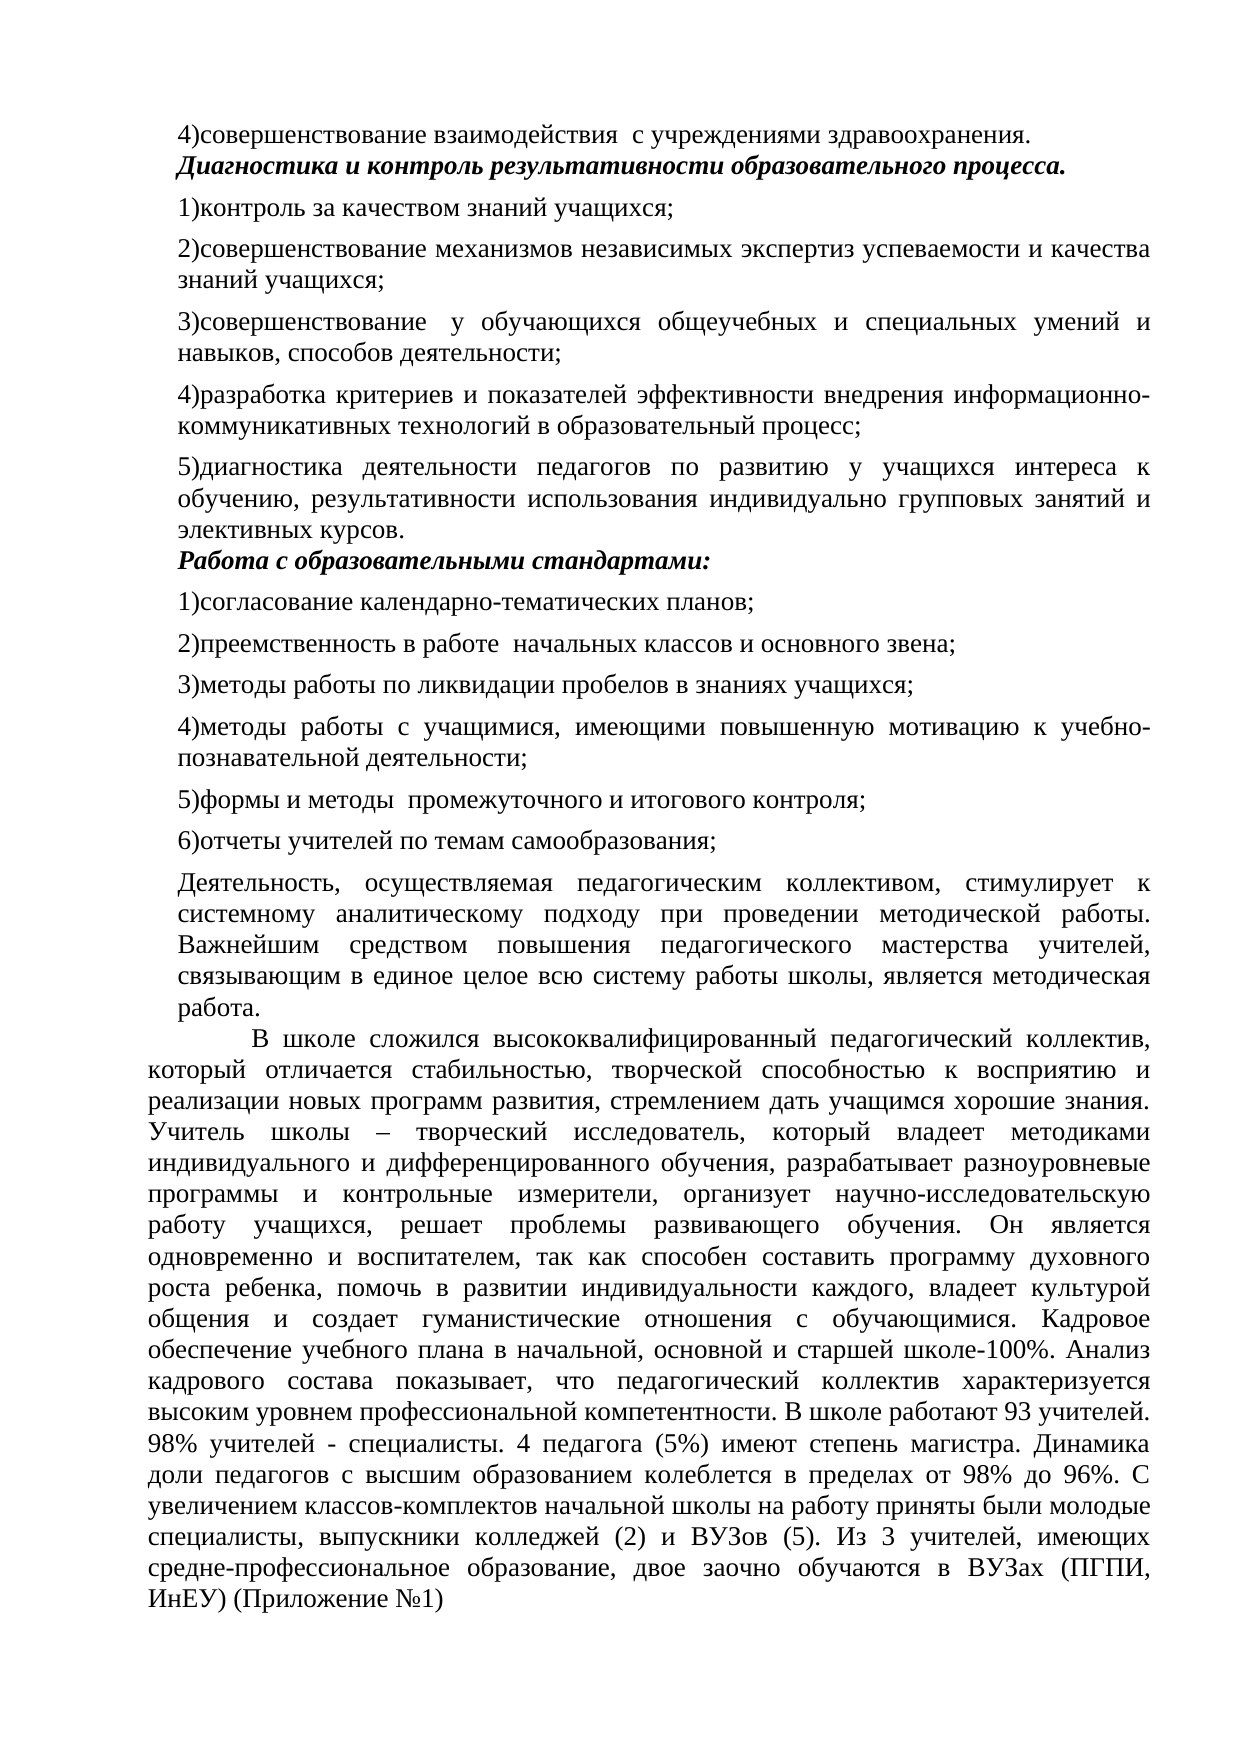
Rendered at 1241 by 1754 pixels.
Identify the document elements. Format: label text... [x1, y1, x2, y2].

text 6)отчеты учителей по темам самообразования; [177, 824, 1152, 856]
text В школе сложился высококвалифицированный педагогический коллектив, который отличается стабильностью, творческой способностью к восприятию и реализации новых программ развития, стремлением дать учащимся хорошие знания. Учитель школы – творческий исследователь, который владеет методиками индивидуального и дифференцированного обучения, разрабатывает разноуровневые программы и контрольные измерители, организует научно-исследовательскую работу учащихся, решает проблемы развивающего обучения. Он является одновременно и воспитателем, так как способен составить программу духовного роста ребенка, помочь в развитии индивидуальности каждого, владеет культурой общения и создает гуманистические отношения с обучающимися. Кадровое обеспечение учебного плана в начальной, основной и старшей школе-100%. Анализ кадрового состава показывает, что педагогический коллектив характеризуется высоким уровнем профессиональной компетентности. В школе работают 93 учителей. 98% учителей - специалисты. 4 педагога (5%) имеют степень магистра. Динамика доли педагогов с высшим образованием колеблется в пределах от 98% до 96%. С увеличением классов-комплектов начальной школы на работу приняты были молодые специалисты, выпускники колледжей (2) и ВУЗов (5). Из 3 учителей, имеющих средне-профессиональное образование, двое заочно обучаются в ВУЗах (ПГПИ, ИнЕУ) (Приложение №1) [148, 1022, 1152, 1613]
text 5)формы и методы промежуточного и итогового контроля; [177, 783, 1152, 814]
text 2)преемственность в работе начальных классов и основного звена; [177, 627, 1152, 658]
text Работа с образовательными стандартами: [177, 544, 1152, 575]
text Диагностика и контроль результативности образовательного процесса. [177, 149, 1152, 180]
text 4)разработка критериев и показателей эффективности внедрения информационно-коммуникативных технологий в образовательный процесс; [177, 378, 1152, 440]
text Деятельность, осуществляемая педагогическим коллективом, стимулирует к системному аналитическому подходу при проведении методической работы. Важнейшим средством повышения педагогического мастерства учителей, связывающим в единое целое всю систему работы школы, является методическая работа. [177, 866, 1152, 1022]
text 4)совершенствование взаимодействия с учреждениями здравоохранения. [177, 118, 1152, 149]
text 1)согласование календарно-тематических планов; [177, 586, 1152, 617]
text 4)методы работы с учащимися, имеющими повышенную мотивацию к учебно-познавательной деятельности; [177, 710, 1152, 772]
text 3)методы работы по ликвидации пробелов в знаниях учащихся; [177, 669, 1152, 700]
text 5)диагностика деятельности педагогов по развитию у учащихся интереса к обучению, результативности использования индивидуально групповых занятий и элективных курсов. [177, 451, 1152, 544]
text 2)совершенствование механизмов независимых экспертиз успеваемости и качества знаний учащихся; [177, 232, 1152, 295]
text 1)контроль за качеством знаний учащихся; [177, 191, 1152, 222]
text 3)совершенствование у обучающихся общеучебных и специальных умений и навыков, способов деятельности; [177, 305, 1152, 367]
